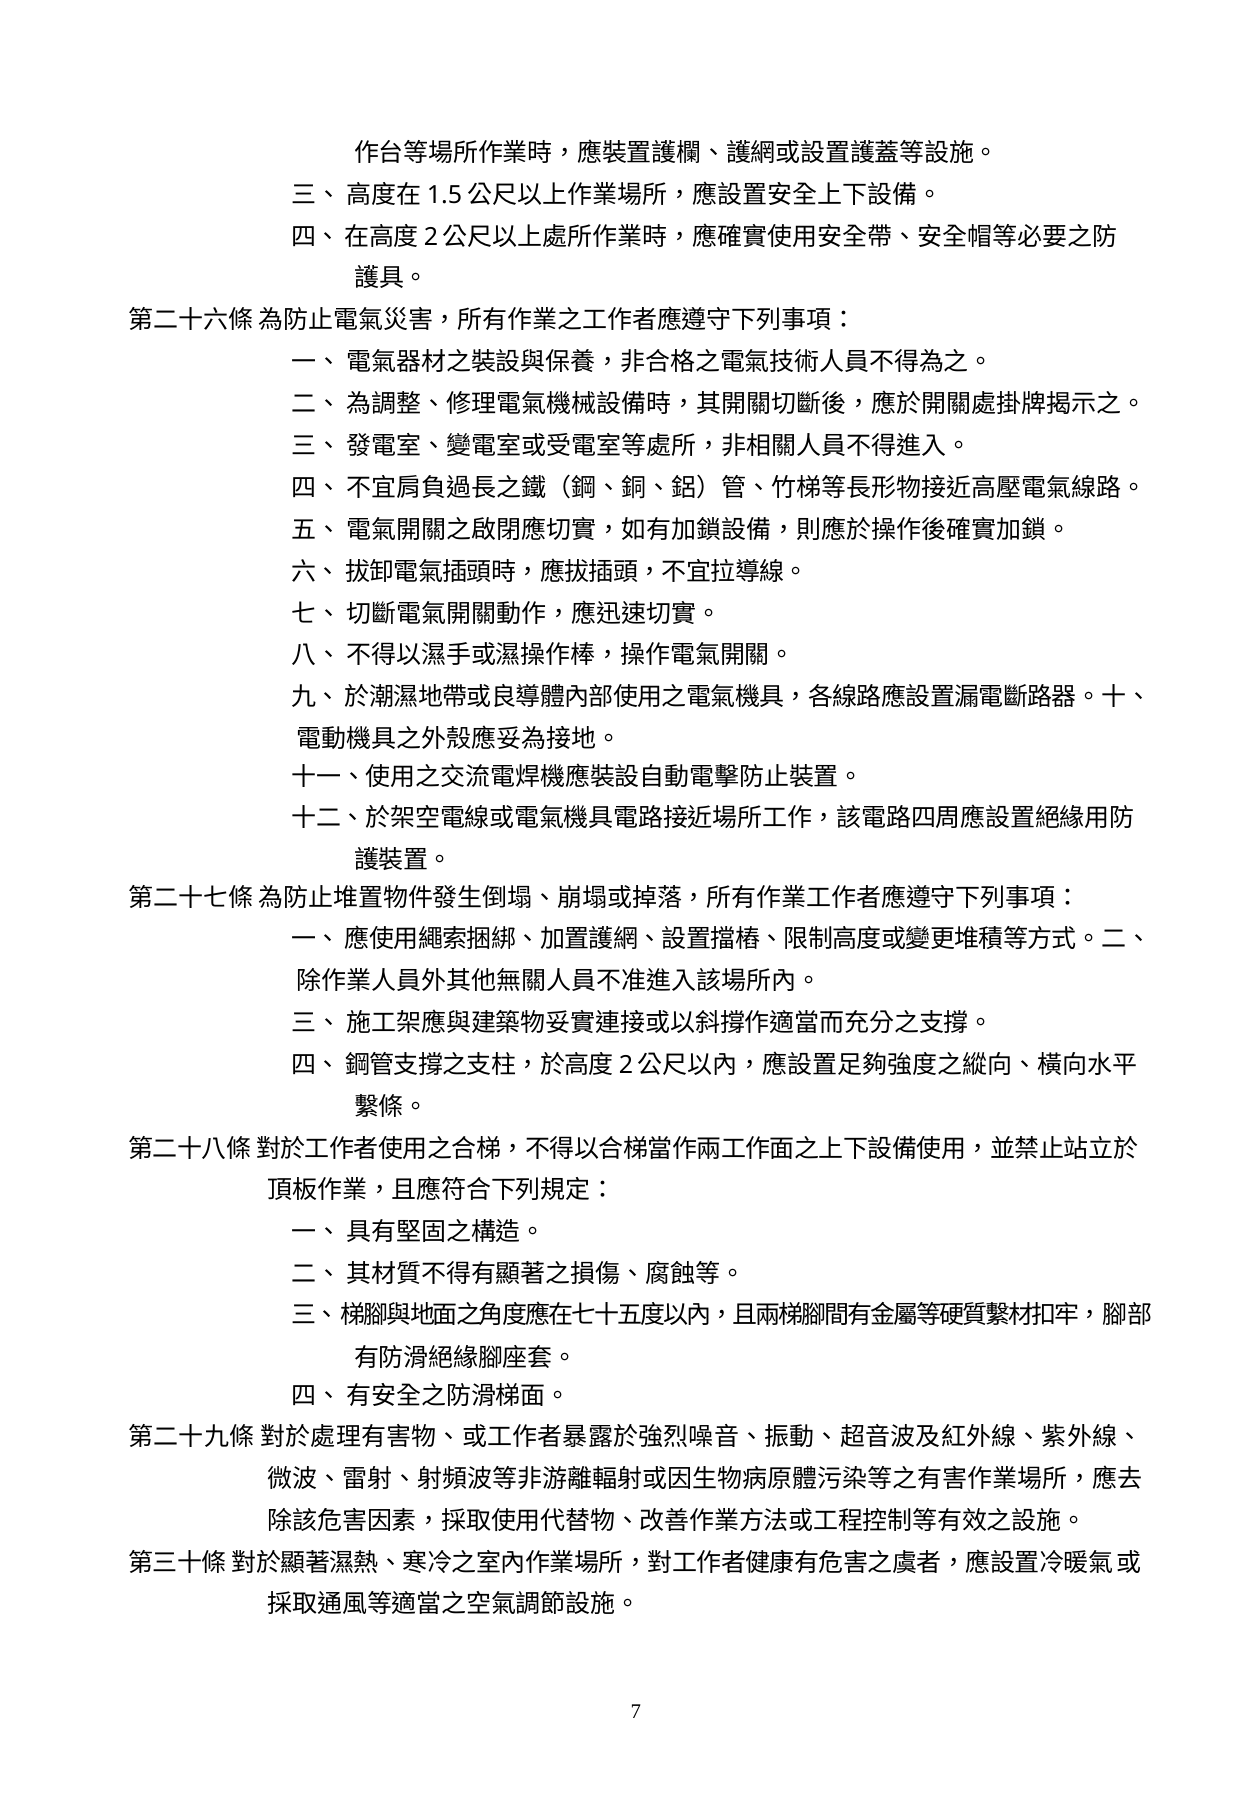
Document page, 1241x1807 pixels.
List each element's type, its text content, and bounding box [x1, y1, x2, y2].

text 二、 為調整、修理電氣機械設備時，其開關切斷後，應於開關處掛牌揭示之。三、 發電室、變電室或受電室等處所，非相關人員不得進入。 [291, 383, 1158, 461]
text 八、 不得以濕手或濕操作棒，操作電氣開關。 [291, 635, 1166, 671]
text 第三十條 對於顯著濕熱、寒冷之室內作業場所，對工作者健康有危害之虞者，應設置冷暖氣或採取通風等適當之空氣調節設施。 [128, 1542, 1141, 1620]
text 三、 施工架應與建築物妥實連接或以斜撐作適當而充分之支撐。 [291, 1003, 1166, 1039]
text 第二十八條 對於工作者使用之合梯，不得以合梯當作兩工作面之上下設備使用，並禁止站立於頂板作業，且應符合下列規定： [128, 1128, 1141, 1206]
text 二、 其材質不得有顯著之損傷、腐蝕等。 [291, 1253, 1166, 1289]
text 九、 於潮濕地帶或良導體內部使用之電氣機具，各線路應設置漏電斷路器。十、 電動機具之外殼應妥為接地。 [291, 676, 1129, 754]
text 四、 有安全之防滑梯面。 [291, 1379, 1166, 1411]
text 四、 在高度2公尺以上處所作業時，應確實使用安全帶、安全帽等必要之防護具。 [291, 216, 1141, 294]
text 第二十六條 為防止電氣災害，所有作業之工作者應遵守下列事項： [128, 300, 1166, 336]
text 十一、使用之交流電焊機應裝設自動電擊防止裝置。 [291, 760, 1166, 792]
text 一、 具有堅固之構造。 [291, 1212, 1166, 1248]
text 第二十九條 對於處理有害物、或工作者暴露於強烈噪音、振動、超音波及紅外線、紫外線、微波、雷射、射頻波等非游離輻射或因生物病原體污染等之有害作業場所，應去除該危害因素，採取使用代替物、改善作業方法或工程控制等有效之設施。 [128, 1416, 1143, 1537]
text 一、 應使用繩索捆綁、加置護網、設置擋樁、限制高度或變更堆積等方式。二、 除作業人員外其他無關人員不准進入該場所內。 [291, 919, 1129, 997]
text 六、 拔卸電氣插頭時，應拔插頭，不宜拉導線。七、 切斷電氣開關動作，應迅速切實。 [291, 551, 829, 629]
text 作台等場所作業時，應裝置護欄、護網或設置護蓋等設施。三、 高度在1.5公尺以上作業場所，應設置安全上下設備。 [291, 132, 1004, 210]
text 四、 鋼管支撐之支柱，於高度2公尺以內，應設置足夠強度之縱向、橫向水平繫條。 [291, 1044, 1141, 1122]
text 第二十七條 為防止堆置物件發生倒塌、崩塌或掉落，所有作業工作者應遵守下列事項： [128, 881, 1166, 913]
text 一、 電氣器材之裝設與保養，非合格之電氣技術人員不得為之。 [291, 341, 1166, 378]
text 三、 梯腳與地面之角度應在七十五度以內，且兩梯腳間有金屬等硬質繫材扣牢，腳部有防滑絕緣腳座套。 [291, 1295, 1153, 1373]
text 四、 不宜肩負過長之鐵（鋼、銅、鋁）管、竹梯等長形物接近高壓電氣線路。五、 電氣開關之啟閉應切實，如有加鎖設備，則應於操作後確實加鎖。 [291, 467, 1158, 545]
text 十二、於架空電線或電氣機具電路接近場所工作，該電路四周應設置絕緣用防護裝置。 [291, 797, 1141, 876]
